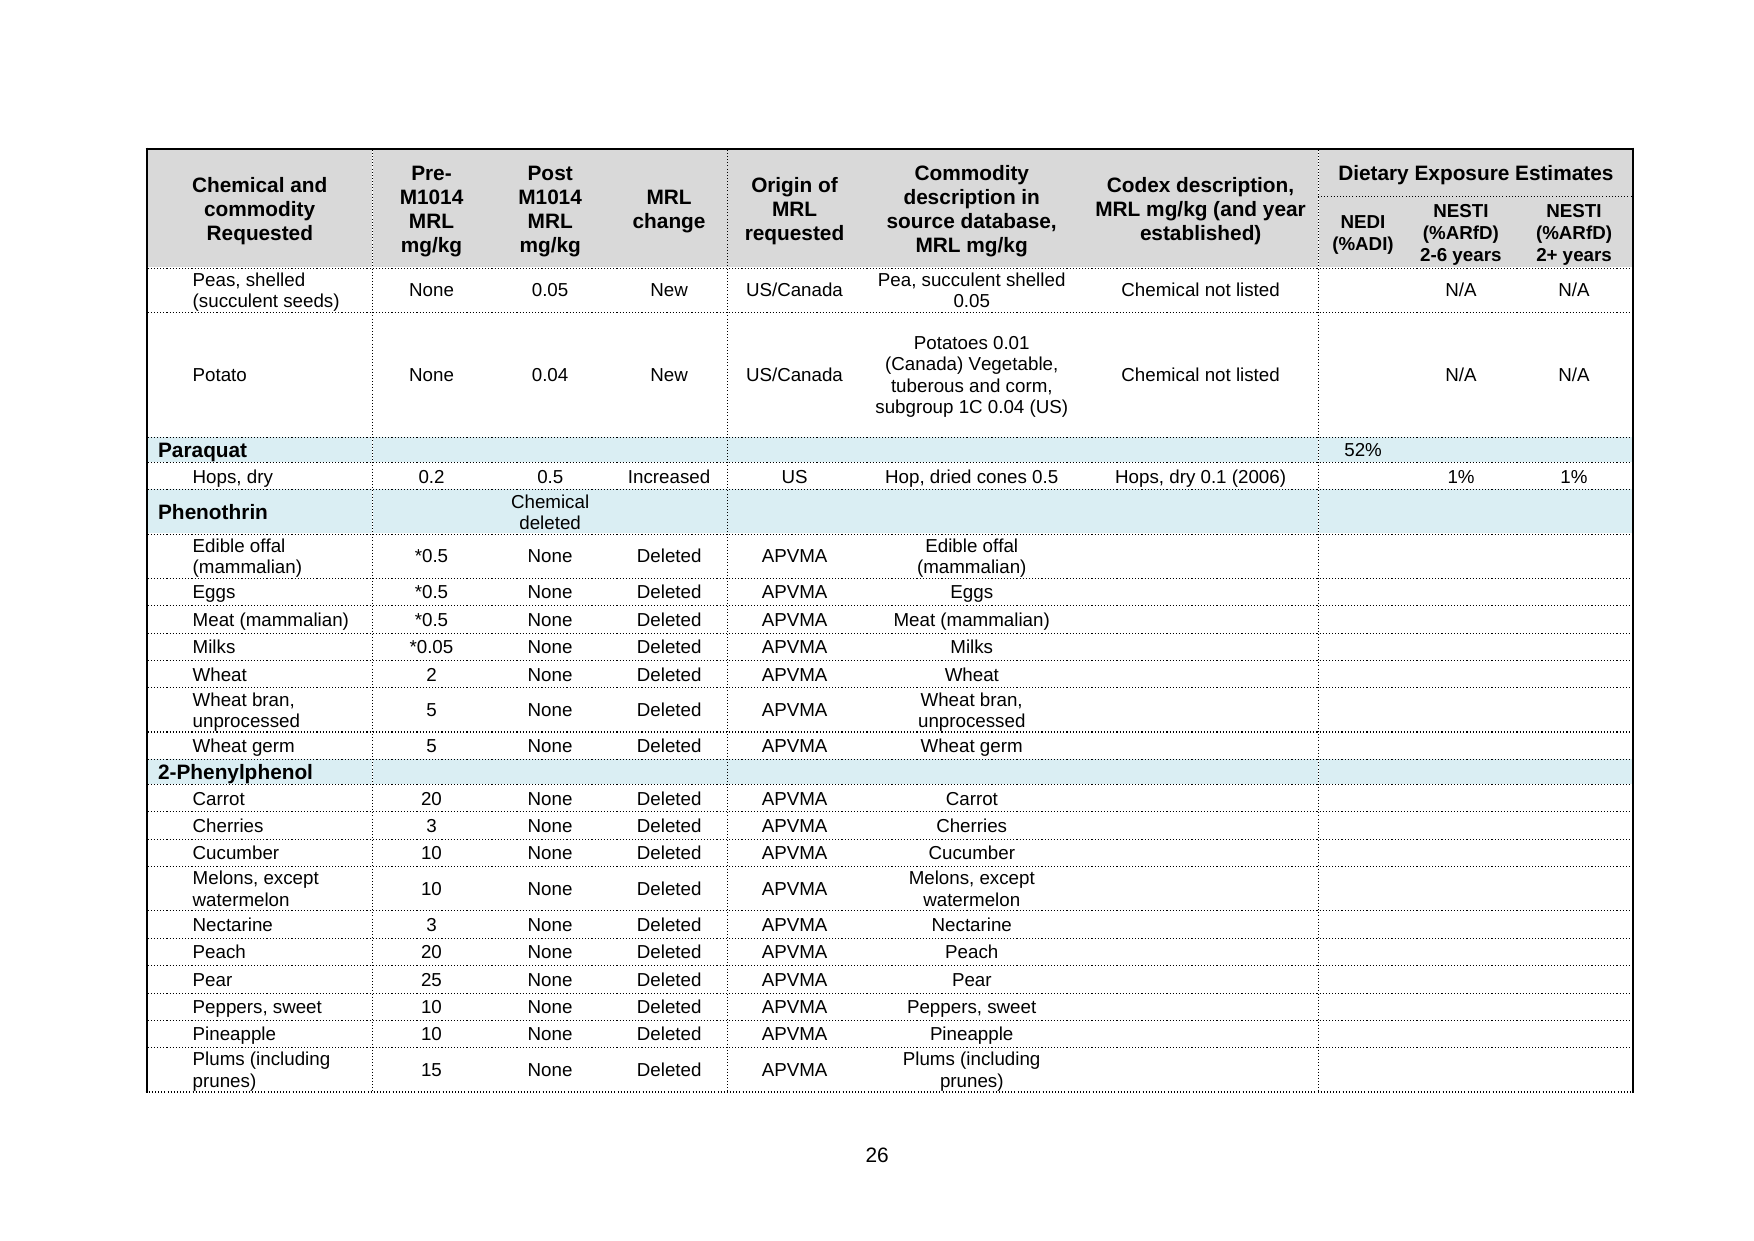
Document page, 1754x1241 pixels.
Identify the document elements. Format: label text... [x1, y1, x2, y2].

table_header Dietary Exposure Estimates [1319, 150, 1632, 196]
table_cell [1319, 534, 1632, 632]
table_cell NESTI (%ARfD) 2+ years [1514, 196, 1632, 267]
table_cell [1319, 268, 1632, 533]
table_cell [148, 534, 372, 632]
table_header Pre-M1014 MRL mg/kg [373, 150, 490, 267]
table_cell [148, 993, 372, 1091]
table_cell NESTI (%ARfD) 2-6 years [1407, 196, 1514, 267]
table_cell NEDI (%ADI) [1319, 196, 1407, 267]
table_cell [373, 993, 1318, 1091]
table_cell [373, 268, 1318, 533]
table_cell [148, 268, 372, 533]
table_header Post M1014 MRL mg/kg [490, 150, 610, 267]
table_header Commodity description in source database, MRL mg/kg [861, 150, 1082, 267]
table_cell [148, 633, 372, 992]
table_header Origin of MRL requested [728, 150, 861, 267]
table_header Chemical and commodity Requested [148, 150, 372, 267]
table_header Codex description, MRL mg/kg (and year established) [1082, 150, 1318, 267]
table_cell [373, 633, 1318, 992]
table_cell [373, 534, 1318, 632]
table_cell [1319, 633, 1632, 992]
table_header MRL change [610, 150, 728, 267]
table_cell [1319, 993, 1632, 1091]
